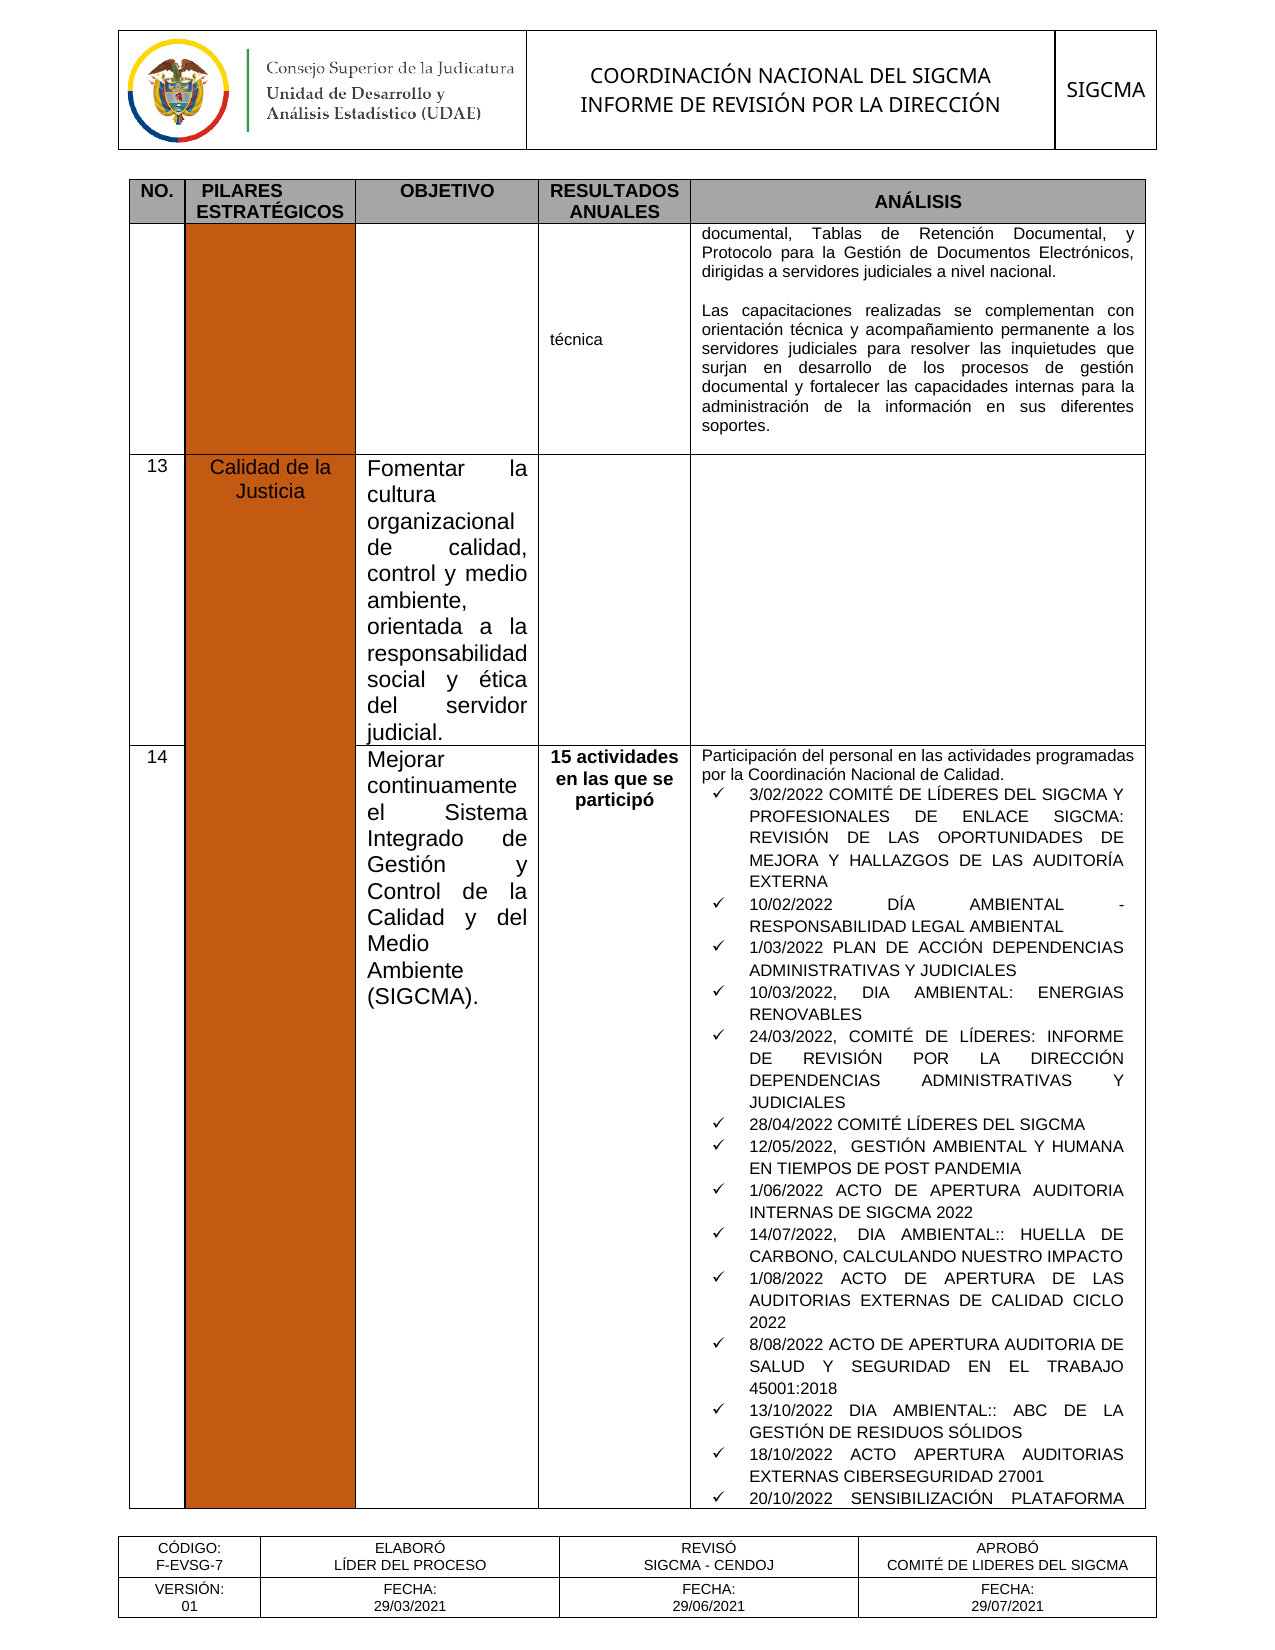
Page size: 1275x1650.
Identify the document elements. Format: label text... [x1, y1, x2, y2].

table_cell Fomentar la cultura organizacional de calidad, control y medio ambiente, orientada a la responsabilidad social y ética del servidor judicial. [356, 455, 538, 745]
table_cell Calidad de la Justicia [186, 455, 355, 1508]
table_cell 14 [130, 746, 184, 1508]
table_header ANÁLISIS [691, 180, 1145, 223]
table_header PILARES ESTRATÉGICOS [186, 180, 355, 223]
table_cell 44 actividades de capacitación / orientación técnica [539, 224, 690, 454]
table_cell 15 actividades en las que se participó [539, 746, 690, 1508]
table_header NO. [130, 180, 184, 223]
table_cell [539, 455, 690, 745]
table_header OBJETIVO [356, 180, 538, 223]
table_cell [691, 455, 1145, 745]
table_cell Mejorar continuamente el Sistema Integrado de Gestión y Control de la Calidad y del Medio Ambiente (SIGCMA). [356, 746, 538, 1508]
table_header RESULTADOS ANUALES [539, 180, 690, 223]
table_cell 13 [130, 455, 184, 745]
table_cell [186, 224, 355, 454]
table_cell [356, 224, 538, 454]
table_cell [130, 224, 184, 454]
picture [121, 33, 522, 147]
